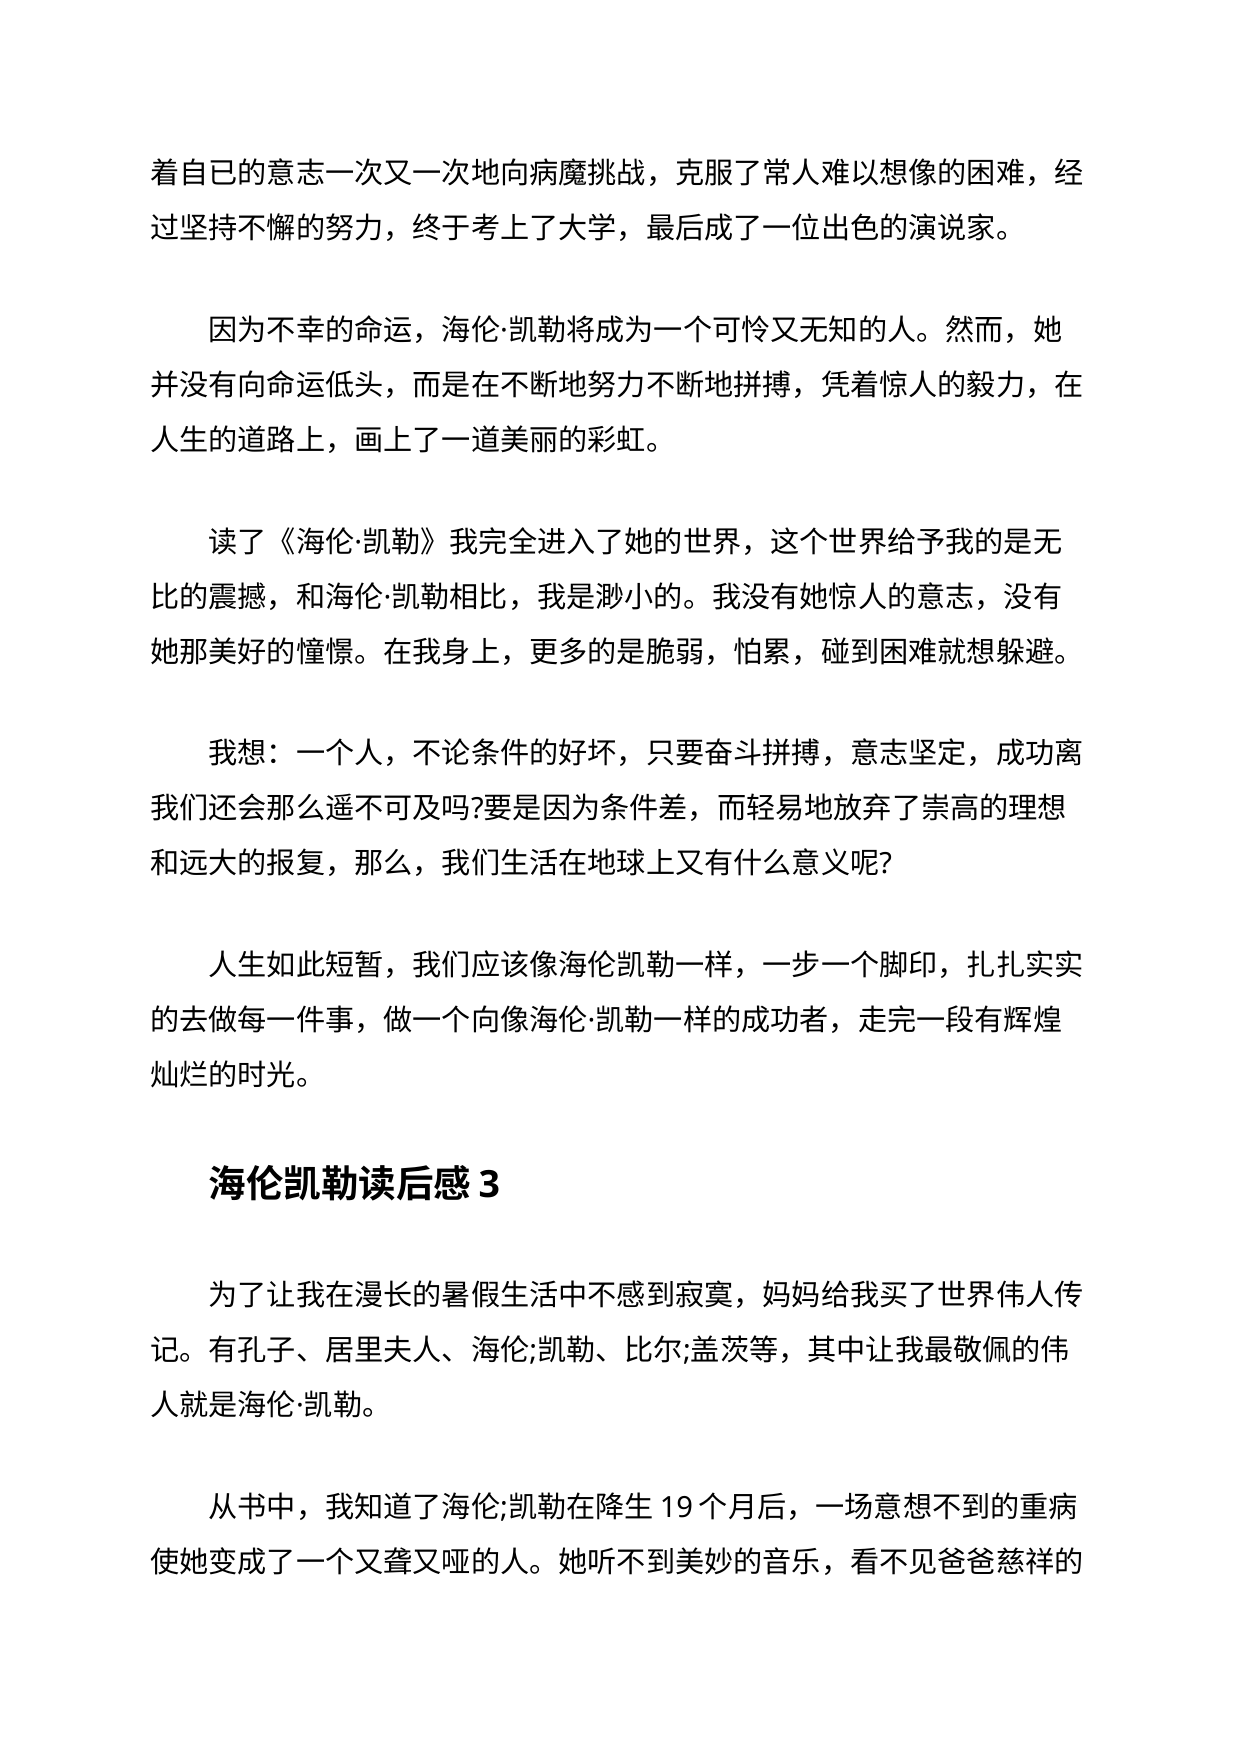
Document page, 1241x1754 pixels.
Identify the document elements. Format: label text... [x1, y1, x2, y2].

text 人生如此短暂，我们应该像海伦凯勒一样，一步一个脚印，扎扎实实的去做每一件事，做一个向像海伦·凯勒一样的成功者，走完一段有辉煌灿烂的时光。 [150, 942, 1090, 1094]
text 为了让我在漫长的暑假生活中不感到寂寞，妈妈给我买了世界伟人传记。有孔子、居里夫人、海伦;凯勒、比尔;盖茨等，其中让我最敬佩的伟人就是海伦·凯勒。 [150, 1271, 1090, 1423]
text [150, 150, 1090, 247]
text 读了《海伦·凯勒》我完全进入了她的世界，这个世界给予我的是无比的震撼，和海伦·凯勒相比，我是渺小的。我没有她惊人的意志，没有她那美好的憧憬。在我身上，更多的是脆弱，怕累，碰到困难就想躲避。 [150, 518, 1090, 671]
text 因为不幸的命运，海伦·凯勒将成为一个可怜又无知的人。然而，她并没有向命运低头，而是在不断地努力不断地拼搏，凭着惊人的毅力，在人生的道路上，画上了一道美丽的彩虹。 [150, 307, 1090, 459]
text 海伦凯勒读后感3 [150, 1154, 1090, 1208]
text 我想：一个人，不论条件的好坏，只要奋斗拼搏，意志坚定，成功离我们还会那么遥不可及吗?要是因为条件差，而轻易地放弃了崇高的理想和远大的报复，那么，我们生活在地球上又有什么意义呢? [150, 730, 1090, 882]
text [150, 1483, 1090, 1580]
